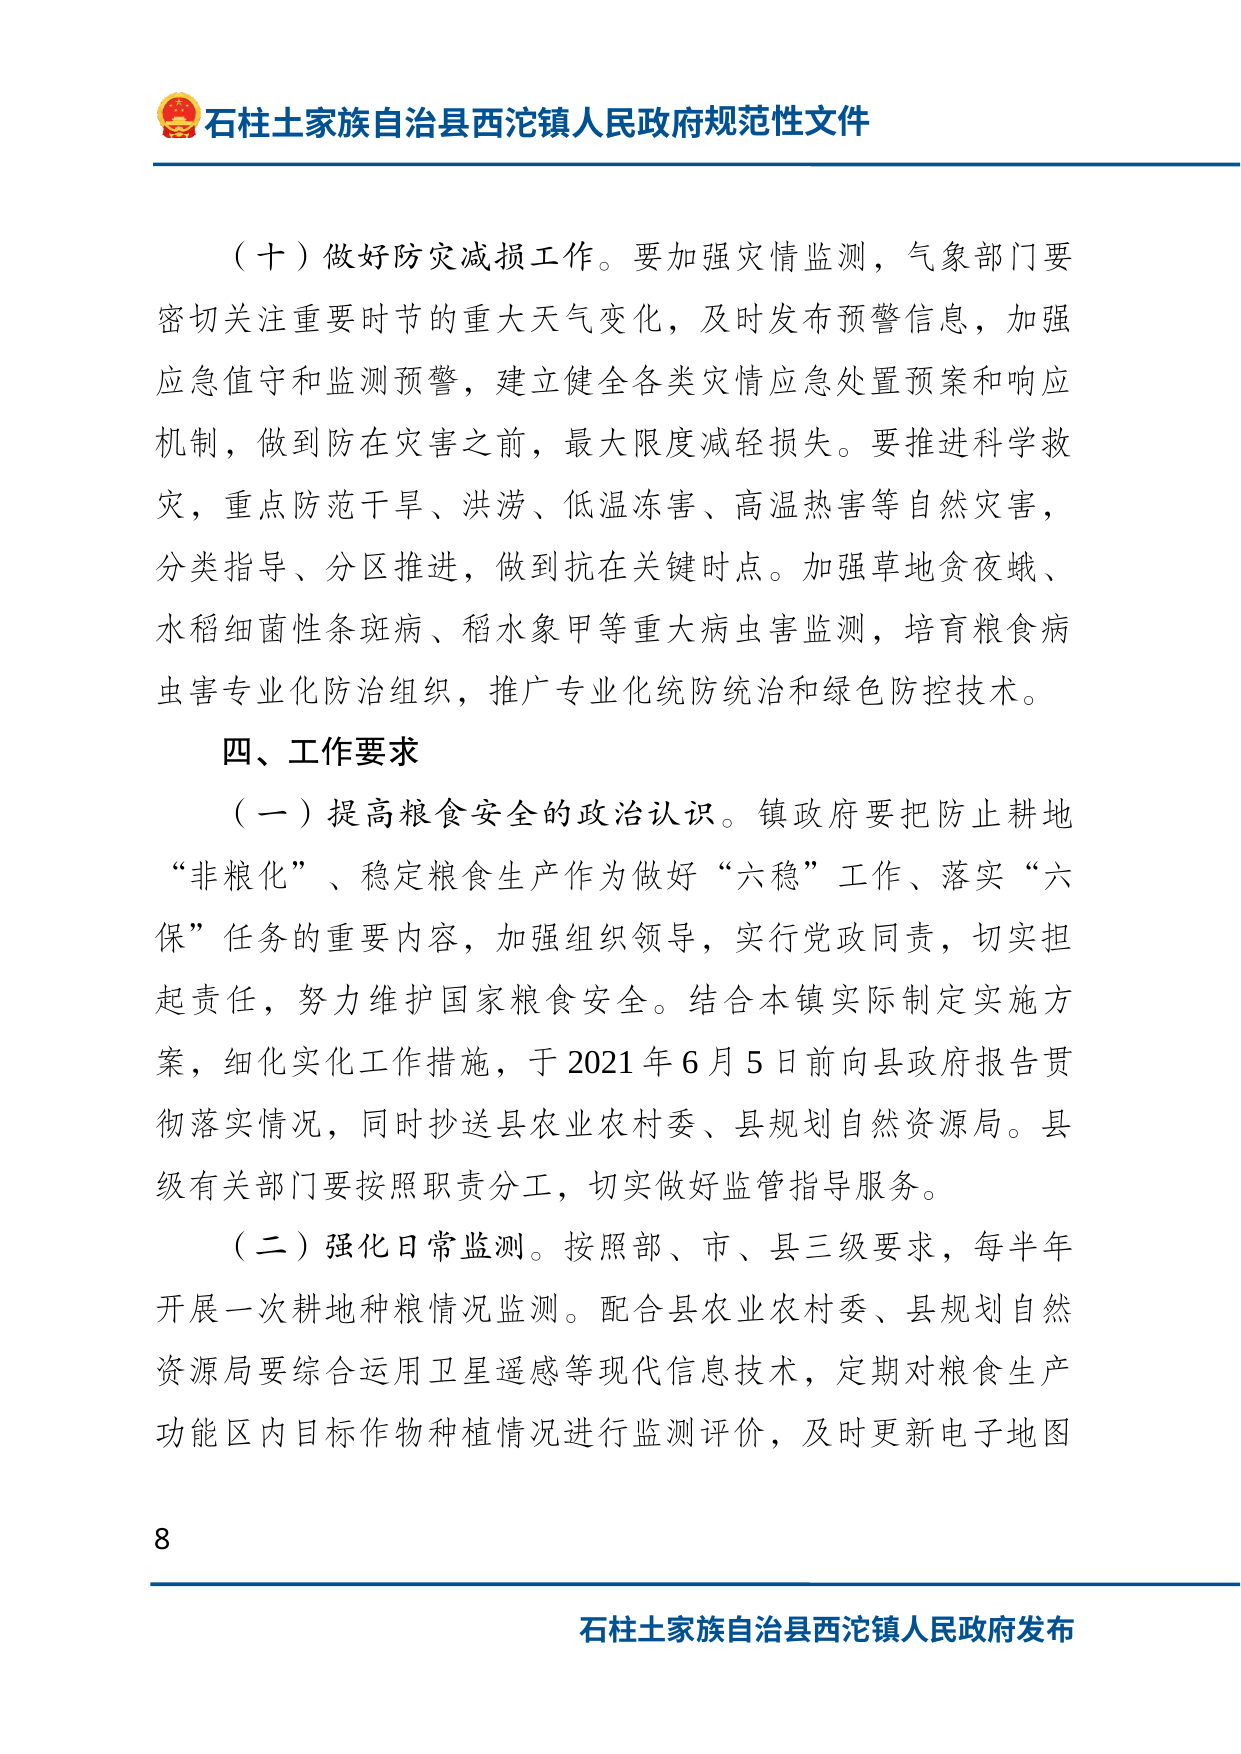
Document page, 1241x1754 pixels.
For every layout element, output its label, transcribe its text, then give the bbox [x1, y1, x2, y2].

picture [153, 90, 205, 142]
text （一）提高粮食安全的政治认识。镇政府要把防止耕地“非粮化”、稳定粮食生产作为做好“六稳”工作、落实“六保”任务的重要内容，加强组织领导，实行党政同责，切实担起责任，努力维护国家粮食安全。结合本镇实际制定实施方案，细化实化工作措施，于2021年6月5日前向县政府报告贯彻落实情况，同时抄送县农业农村委、县规划自然资源局。县级有关部门要按照职责分工，切实做好监管指导服务。 [153, 776, 1075, 1209]
text （十）做好防灾减损工作。要加强灾情监测，气象部门要密切关注重要时节的重大天气变化，及时发布预警信息，加强应急值守和监测预警，建立健全各类灾情应急处置预案和响应机制，做到防在灾害之前，最大限度减轻损失。要推进科学救灾，重点防范干旱、洪涝、低温冻害、高温热害等自然灾害，分类指导、分区推进，做到抗在关键时点。加强草地贪夜蛾、水稻细菌性条斑病、稻水象甲等重大病虫害监测，培育粮食病虫害专业化防治组织，推广专业化统防统治和绿色防控技术。 [153, 219, 1075, 714]
text 四、工作要求 [153, 714, 1075, 776]
